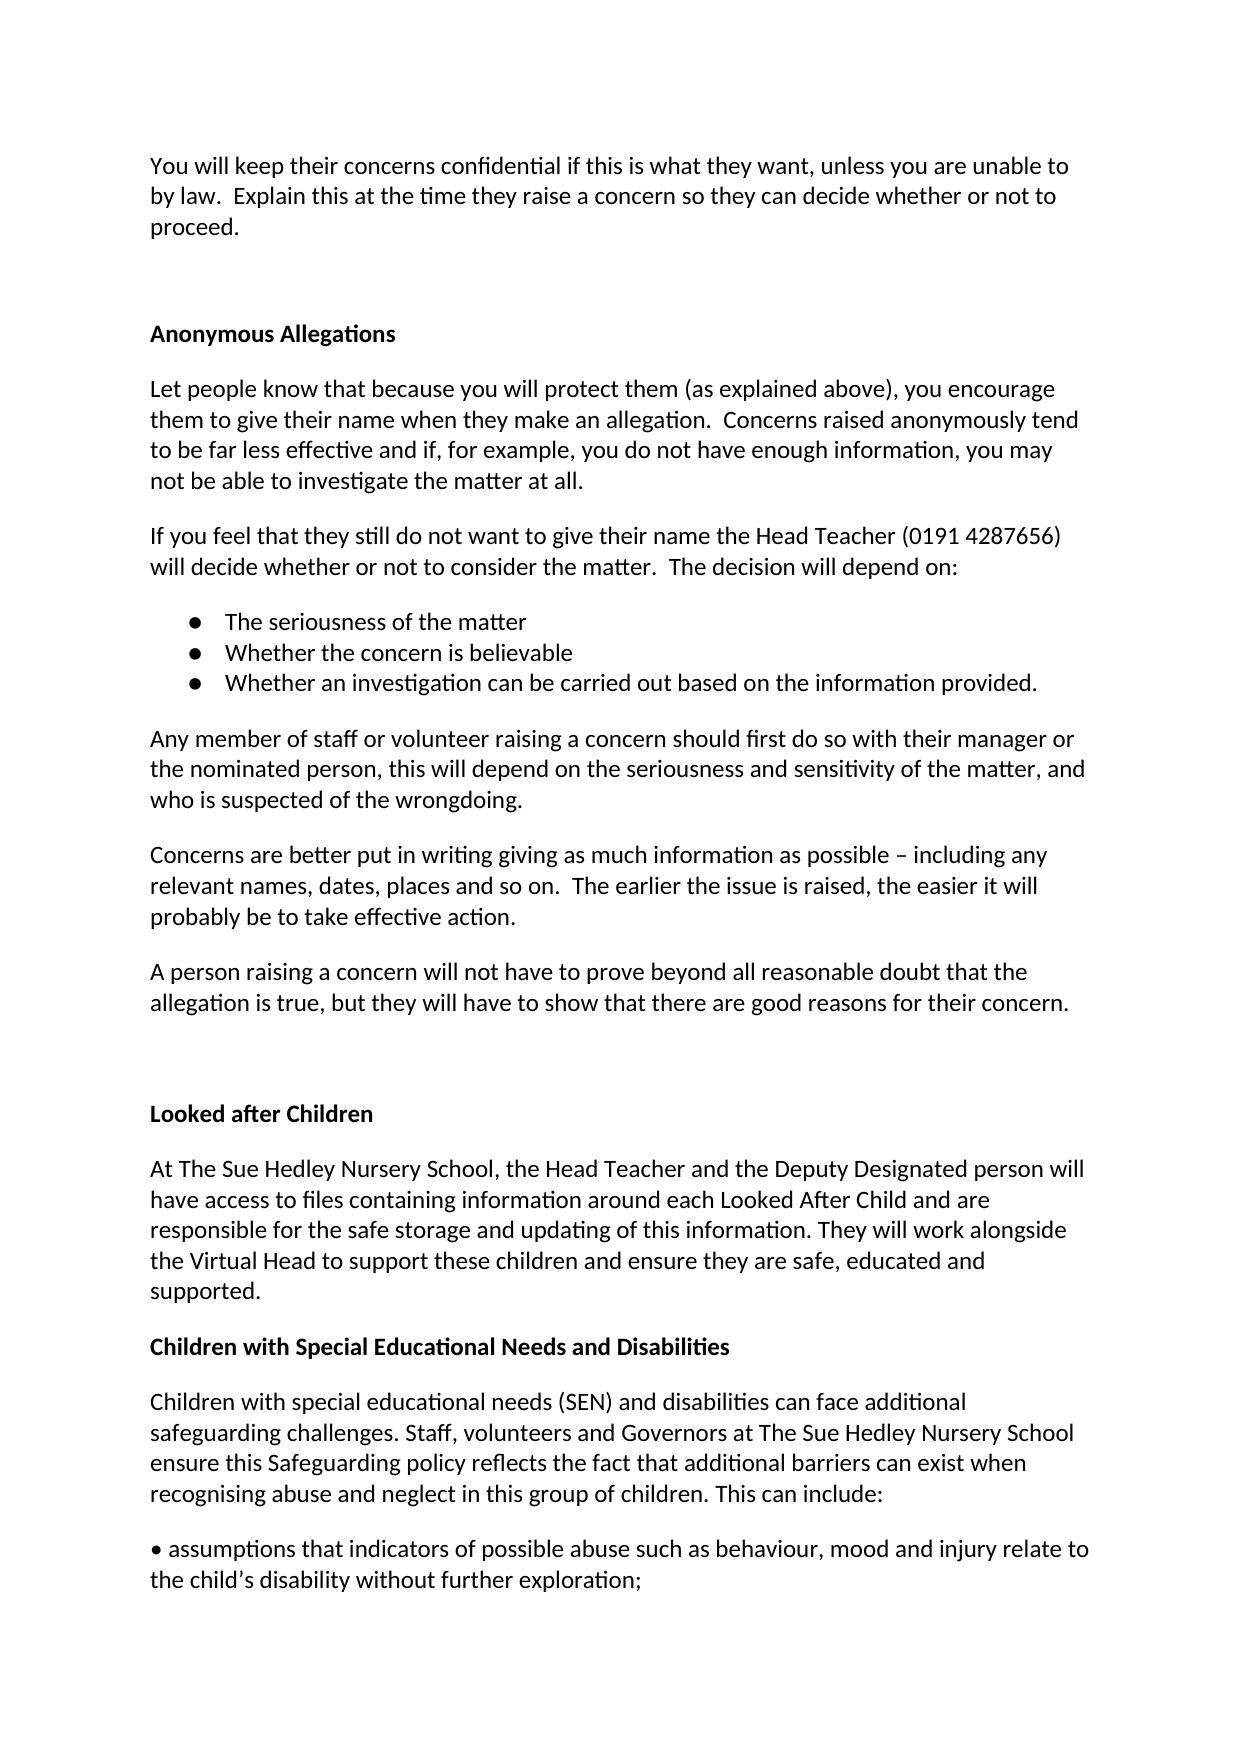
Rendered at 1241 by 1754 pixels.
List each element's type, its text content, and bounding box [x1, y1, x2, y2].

text • assumptions that indicators of possible abuse such as behaviour, mood and injury relate to the child’s disability without further exploration; [150, 1533, 1090, 1594]
text You will keep their concerns confidential if this is what they want, unless you are unable to by law. Explain this at the time they raise a concern so they can decide whether or not to proceed. [150, 150, 1090, 242]
list Whether the concern is believable [187, 637, 1090, 668]
text Let people know that because you will protect them (as explained above), you encourage them to give their name when they make an allegation. Concerns raised anonymously tend to be far less effective and if, for example, you do not have enough information, you may not be able to investigate the matter at all. [150, 373, 1090, 496]
text At The Sue Hedley Nursery School, the Head Teacher and the Deputy Designated person will have access to files containing information around each Looked After Child and are responsible for the safe storage and updating of this information. They will work alongside the Virtual Head to support these children and ensure they are safe, educated and supported. [150, 1153, 1090, 1306]
list Whether an investigation can be carried out based on the information provided. [187, 668, 1090, 698]
text Children with Special Educational Needs and Disabilities [150, 1331, 1090, 1361]
list The seriousness of the matter [187, 607, 1090, 637]
text Looked after Children [150, 1098, 1090, 1128]
text Anonymous Allegations [150, 318, 1090, 348]
text A person raising a concern will not have to prove beyond all reasonable doubt that the allegation is true, but they will have to show that there are good reasons for their concern. [150, 956, 1090, 1017]
text Children with special educational needs (SEN) and disabilities can face additional safeguarding challenges. Staff, volunteers and Governors at The Sue Hedley Nursery School ensure this Safeguarding policy reflects the fact that additional barriers can exist when recognising abuse and neglect in this group of children. This can include: [150, 1386, 1090, 1508]
text If you feel that they still do not want to give their name the Head Teacher (0191 4287656) will decide whether or not to consider the matter. The decision will depend on: [150, 521, 1090, 582]
text Concerns are better put in writing giving as much information as possible – including any relevant names, dates, places and so on. The earlier the issue is raised, the easier it will probably be to take effective action. [150, 840, 1090, 931]
text Any member of staff or volunteer raising a concern should first do so with their manager or the nominated person, this will depend on the seriousness and sensitivity of the matter, and who is suspected of the wrongdoing. [150, 723, 1090, 815]
